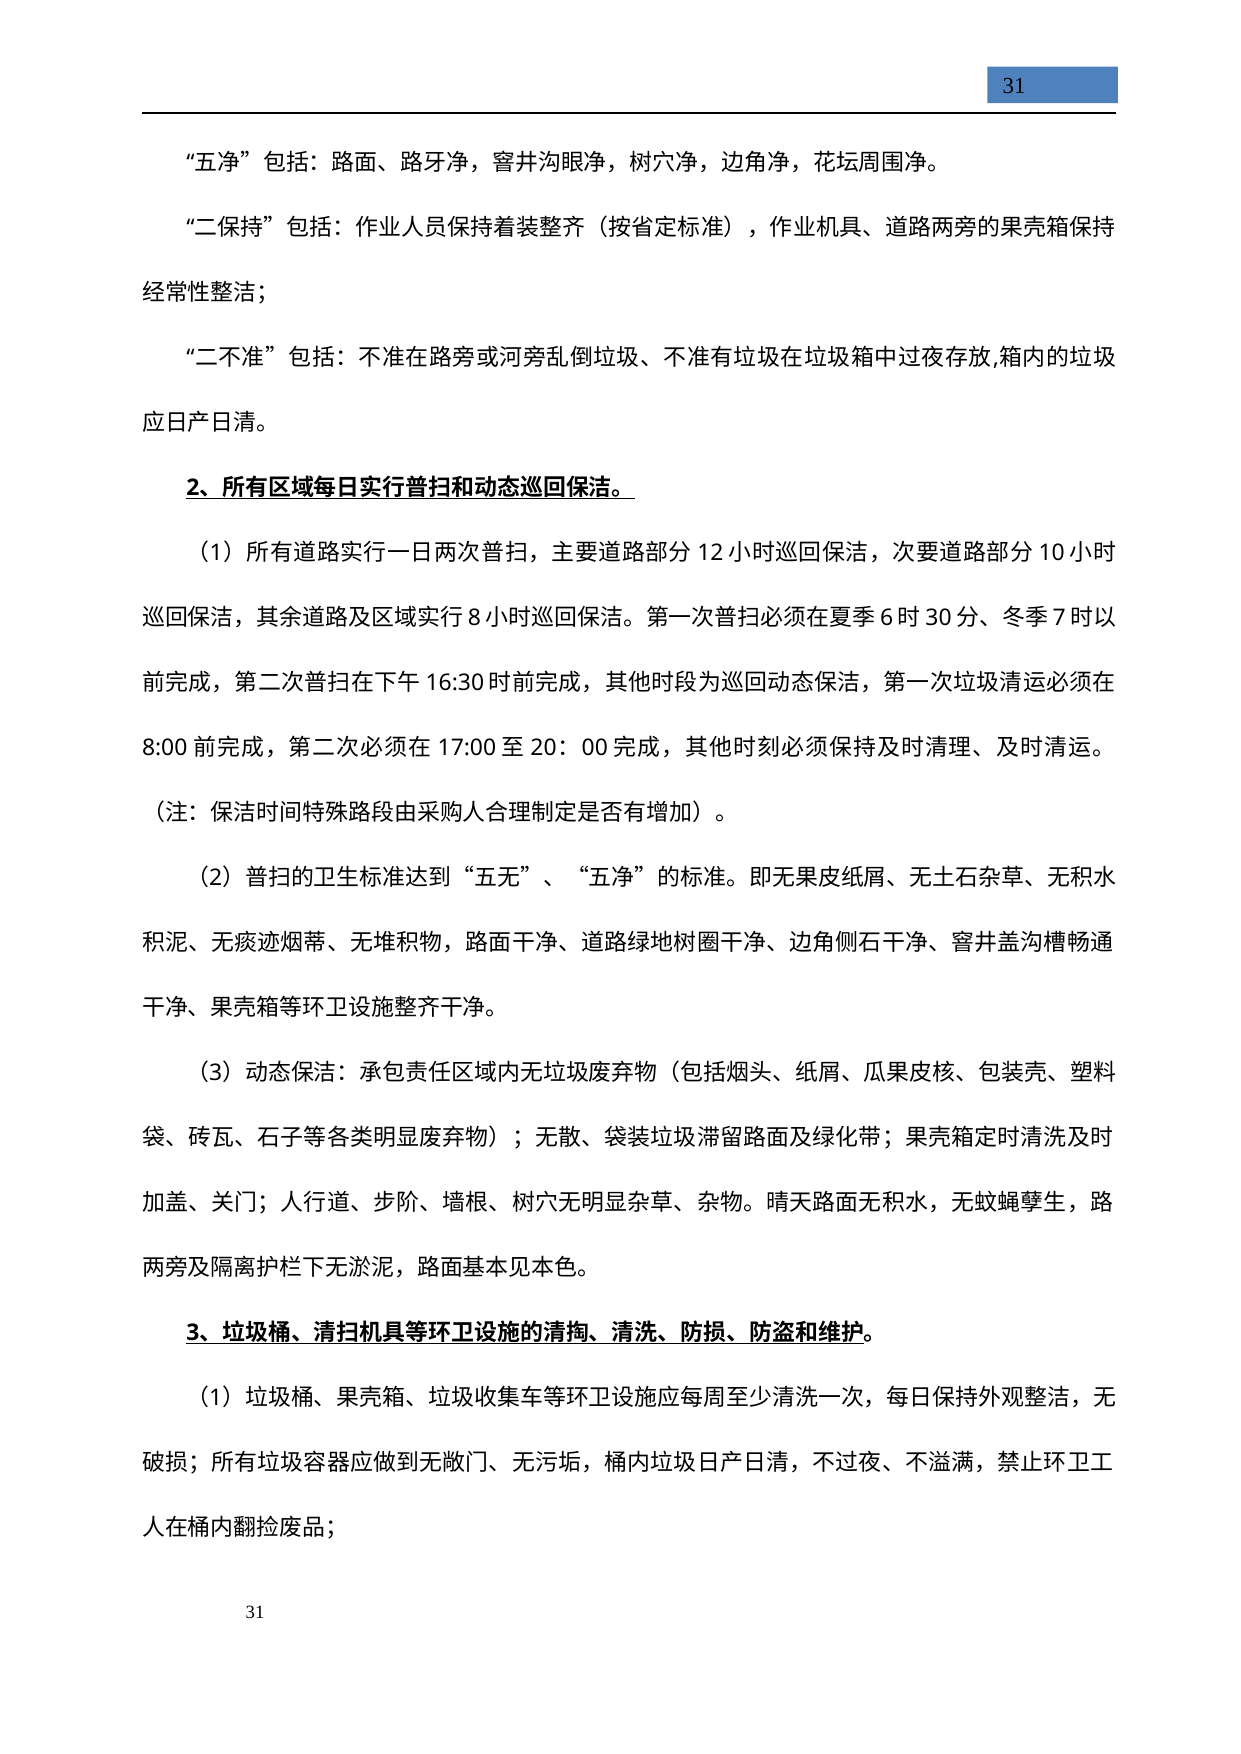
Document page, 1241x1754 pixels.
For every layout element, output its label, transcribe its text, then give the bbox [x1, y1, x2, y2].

text “二不准”包括：不准在路旁或河旁乱倒垃圾、不准有垃圾在垃圾箱中过夜存放,箱内的垃圾应日产日清。 [142, 323, 1116, 453]
text 2、所有区域每日实行普扫和动态巡回保洁。 [142, 453, 1116, 518]
text “五净”包括：路面、路牙净，窨井沟眼净，树穴净，边角净，花坛周围净。 [142, 128, 1116, 193]
text （1）所有道路实行一日两次普扫，主要道路部分12小时巡回保洁，次要道路部分10小时巡回保洁，其余道路及区域实行8小时巡回保洁。第一次普扫必须在夏季6时30分、冬季7时以前完成，第二次普扫在下午16:30时前完成，其他时段为巡回动态保洁，第一次垃圾清运必须在8:00前完成，第二次必须在17:00至20：00完成，其他时刻必须保持及时清理、及时清运。（注：保洁时间特殊路段由采购人合理制定是否有增加）。 [142, 518, 1116, 843]
text （2）普扫的卫生标准达到“五无”、“五净”的标准。即无果皮纸屑、无土石杂草、无积水积泥、无痰迹烟蒂、无堆积物，路面干净、道路绿地树圈干净、边角侧石干净、窨井盖沟槽畅通干净、果壳箱等环卫设施整齐干净。 [142, 843, 1116, 1038]
text （1）垃圾桶、果壳箱、垃圾收集车等环卫设施应每周至少清洗一次，每日保持外观整洁，无破损；所有垃圾容器应做到无敞门、无污垢，桶内垃圾日产日清，不过夜、不溢满，禁止环卫工人在桶内翻捡废品； [142, 1363, 1116, 1558]
text “二保持”包括：作业人员保持着装整齐（按省定标准），作业机具、道路两旁的果壳箱保持经常性整洁； [142, 193, 1116, 323]
text 3、垃圾桶、清扫机具等环卫设施的清掏、清洗、防损、防盗和维护。 [142, 1298, 1116, 1363]
text （3）动态保洁：承包责任区域内无垃圾废弃物（包括烟头、纸屑、瓜果皮核、包装壳、塑料袋、砖瓦、石子等各类明显废弃物）；无散、袋装垃圾滞留路面及绿化带；果壳箱定时清洗及时加盖、关门；人行道、步阶、墙根、树穴无明显杂草、杂物。晴天路面无积水，无蚊蝇孽生，路两旁及隔离护栏下无淤泥，路面基本见本色。 [142, 1038, 1116, 1298]
